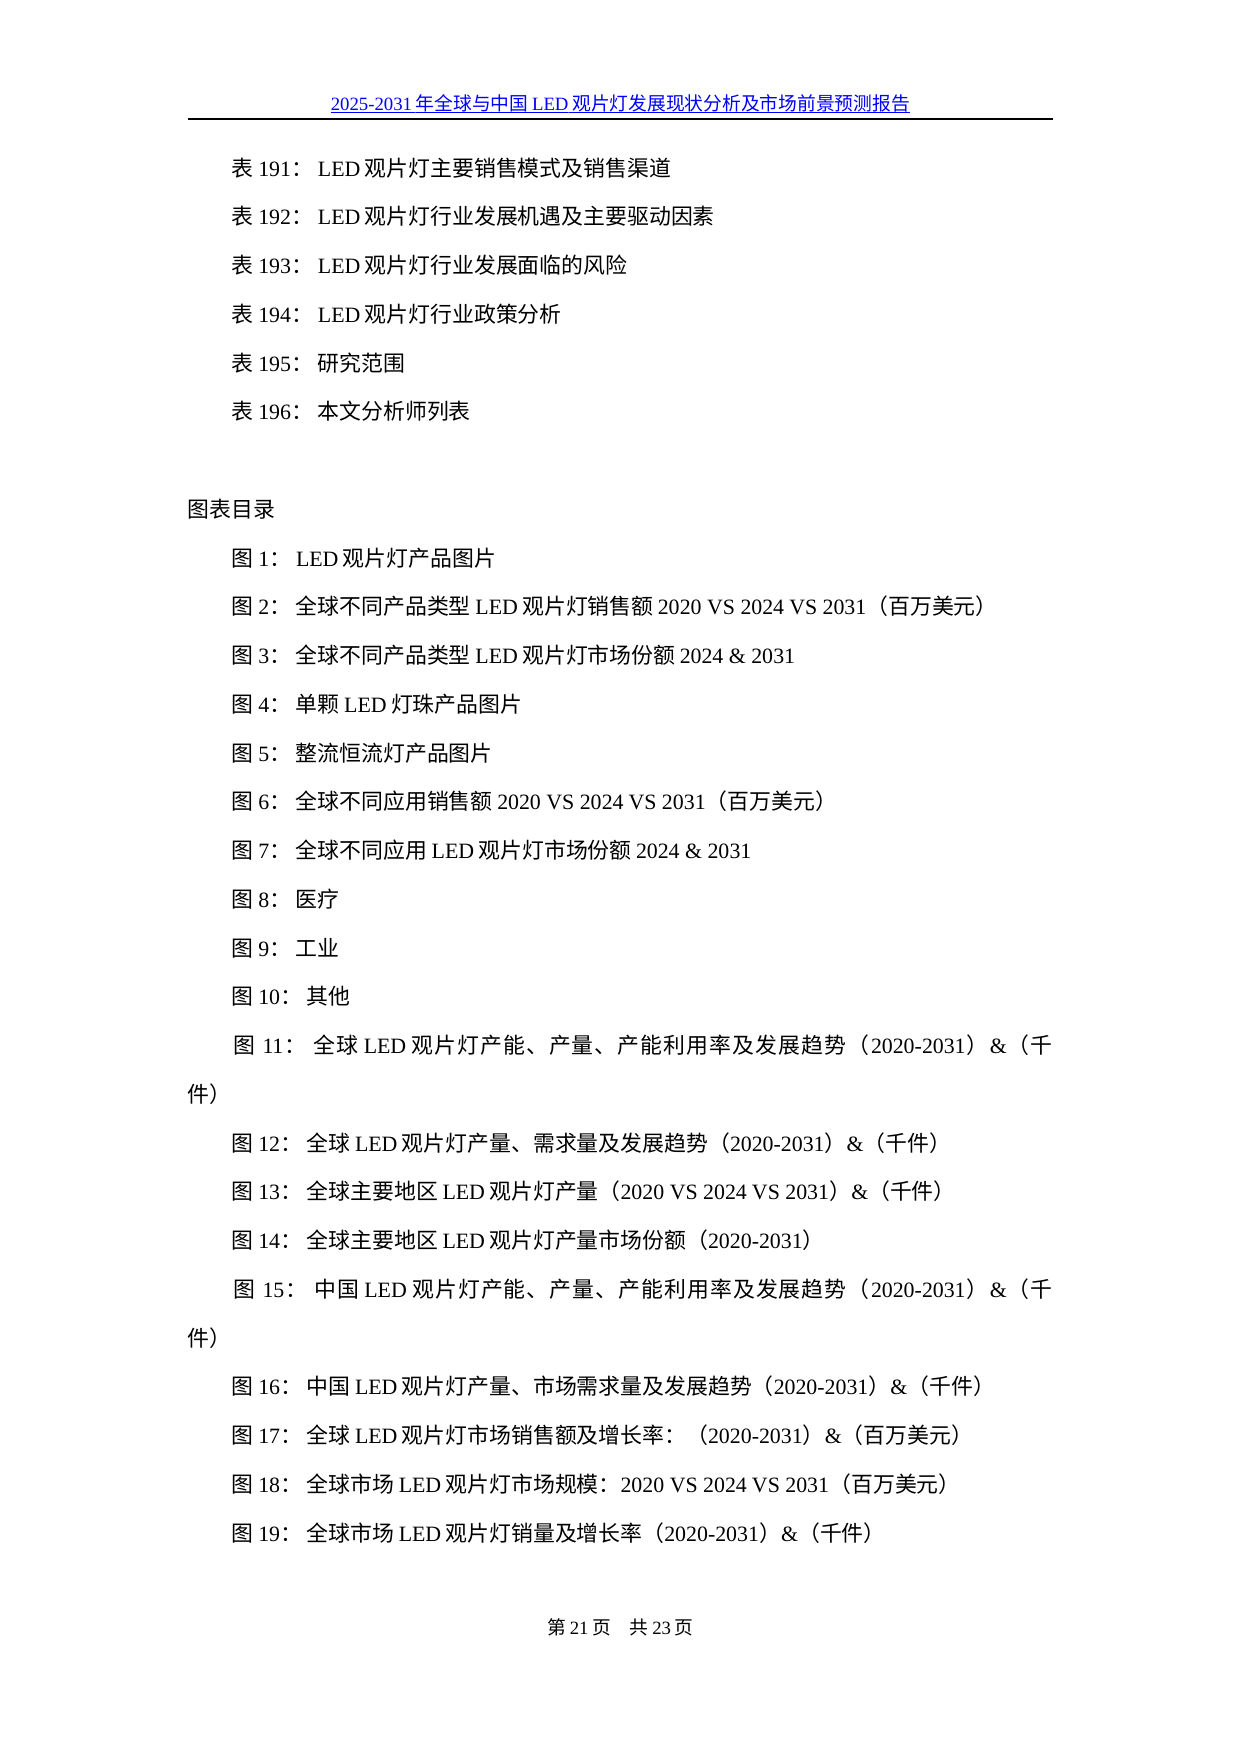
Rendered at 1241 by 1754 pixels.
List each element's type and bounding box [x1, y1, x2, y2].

text [187, 150, 1053, 1548]
